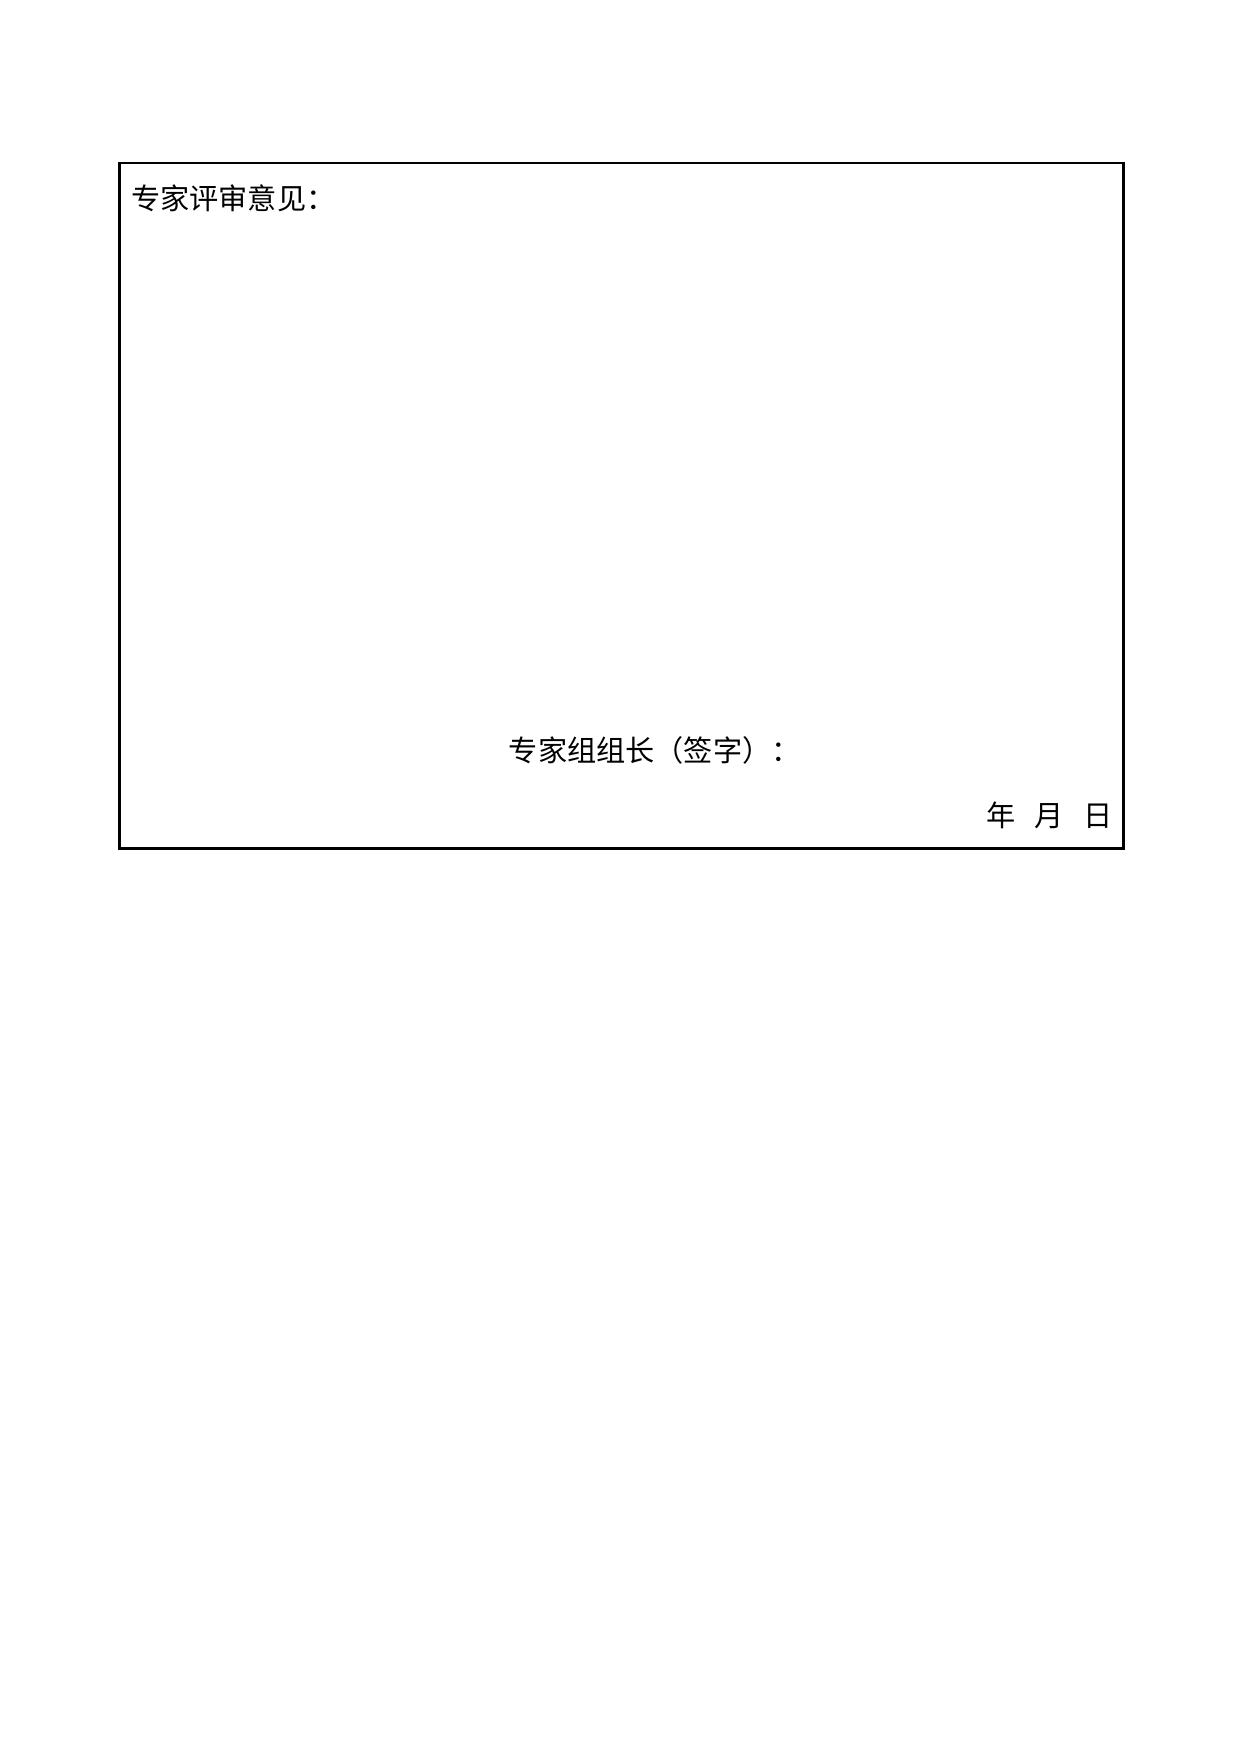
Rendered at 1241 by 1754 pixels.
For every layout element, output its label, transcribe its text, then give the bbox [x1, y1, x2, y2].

table_cell 专家评审意见： 专家组组长（签字）： 年 月 日 [121, 164, 1122, 847]
